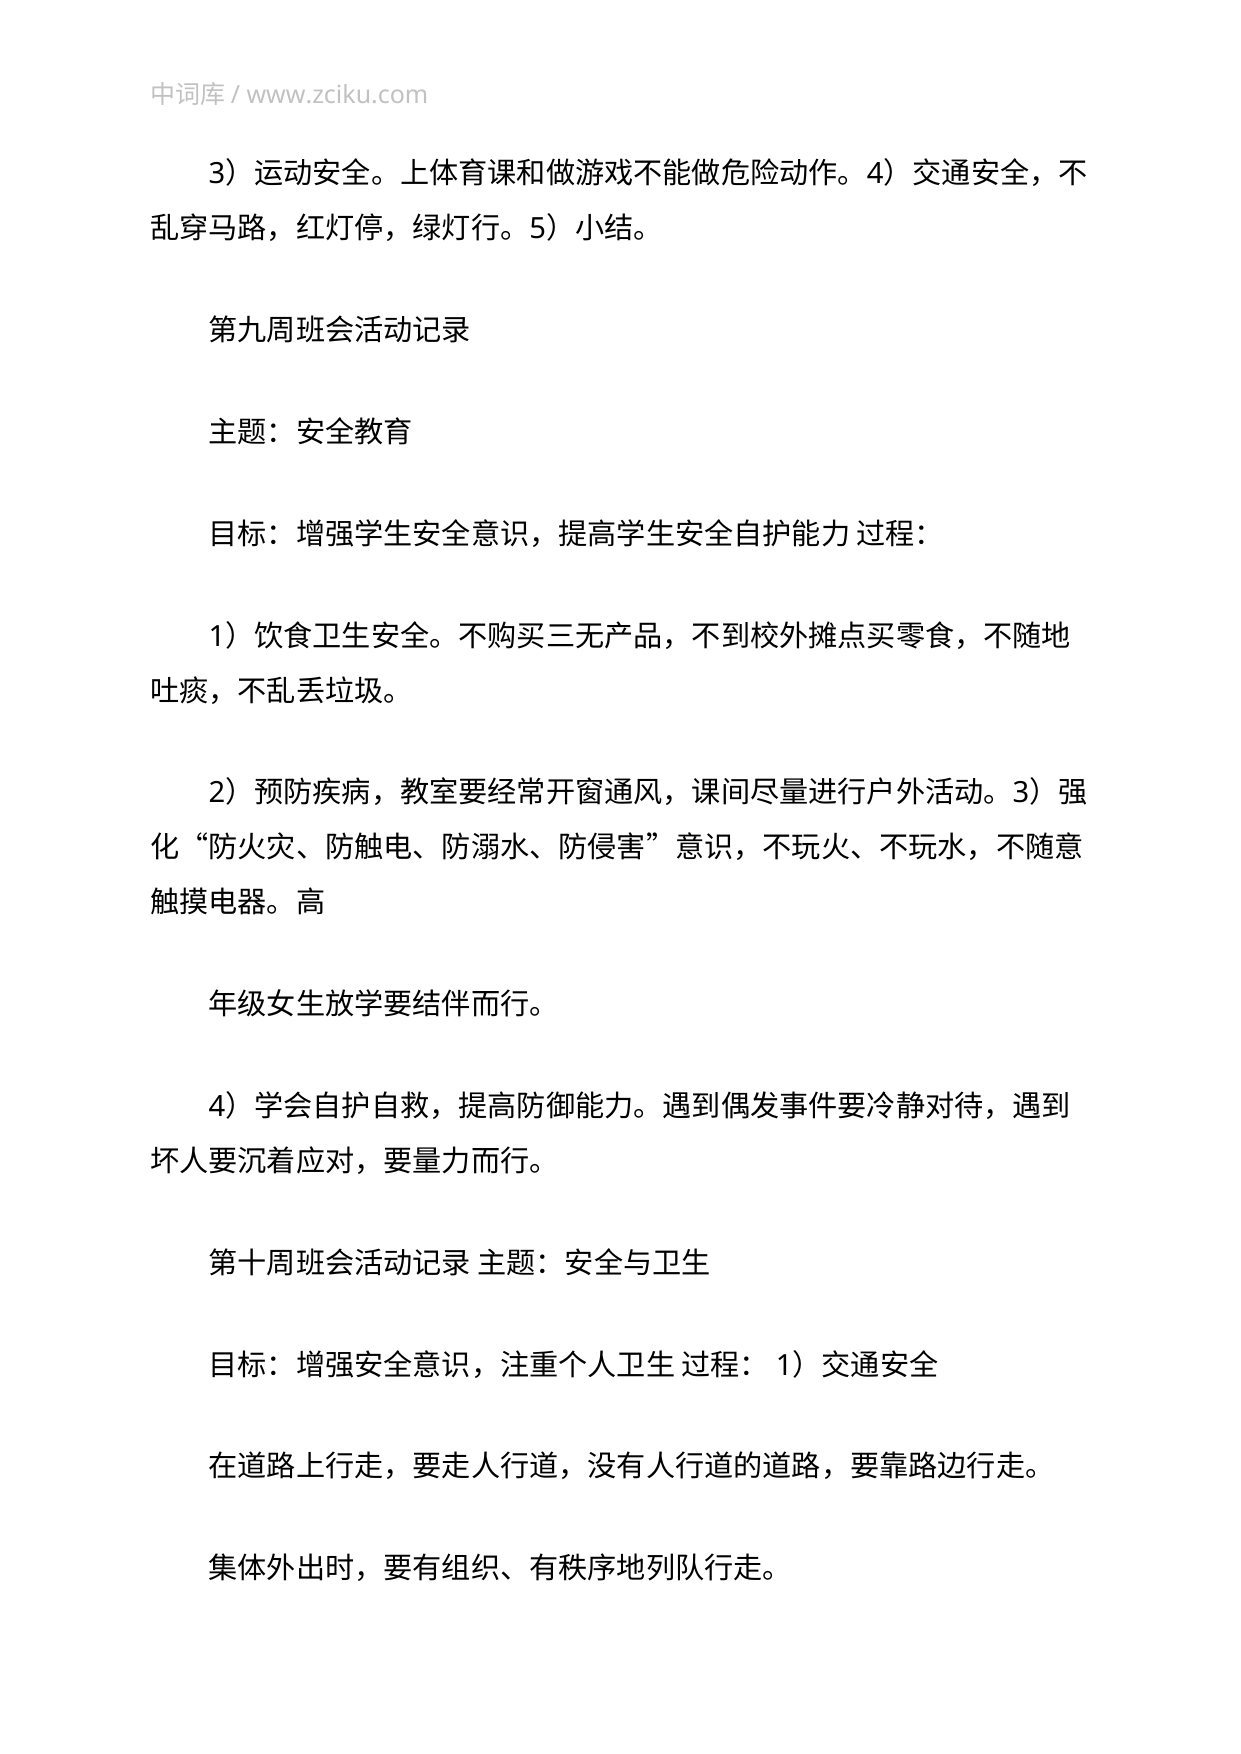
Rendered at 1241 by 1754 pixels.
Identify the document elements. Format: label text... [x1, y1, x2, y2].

text 目标：增强学生安全意识，提高学生安全自护能力 过程： [150, 511, 1090, 553]
text 年级女生放学要结伴而行。 [150, 981, 1090, 1023]
text 在道路上行走，要走人行道，没有人行道的道路，要靠路边行走。 [150, 1443, 1090, 1485]
text 目标：增强安全意识，注重个人卫生 过程： 1）交通安全 [150, 1341, 1090, 1383]
text 2）预防疾病，教室要经常开窗通风，课间尽量进行户外活动。3）强化“防火灾、防触电、防溺水、防侵害”意识，不玩火、不玩水，不随意触摸电器。高 [150, 769, 1090, 921]
text 集体外出时，要有组织、有秩序地列队行走。 [150, 1545, 1090, 1587]
text 第十周班会活动记录 主题：安全与卫生 [150, 1239, 1090, 1282]
text 4）学会自护自救，提高防御能力。遇到偶发事件要冷静对待，遇到坏人要沉着应对，要量力而行。 [150, 1082, 1090, 1180]
text 主题：安全教育 [150, 409, 1090, 451]
text 第九周班会活动记录 [150, 307, 1090, 349]
text 3）运动安全。上体育课和做游戏不能做危险动作。4）交通安全，不乱穿马路，红灯停，绿灯行。5）小结。 [150, 150, 1090, 247]
text 1）饮食卫生安全。不购买三无产品，不到校外摊点买零食，不随地吐痰，不乱丢垃圾。 [150, 612, 1090, 709]
